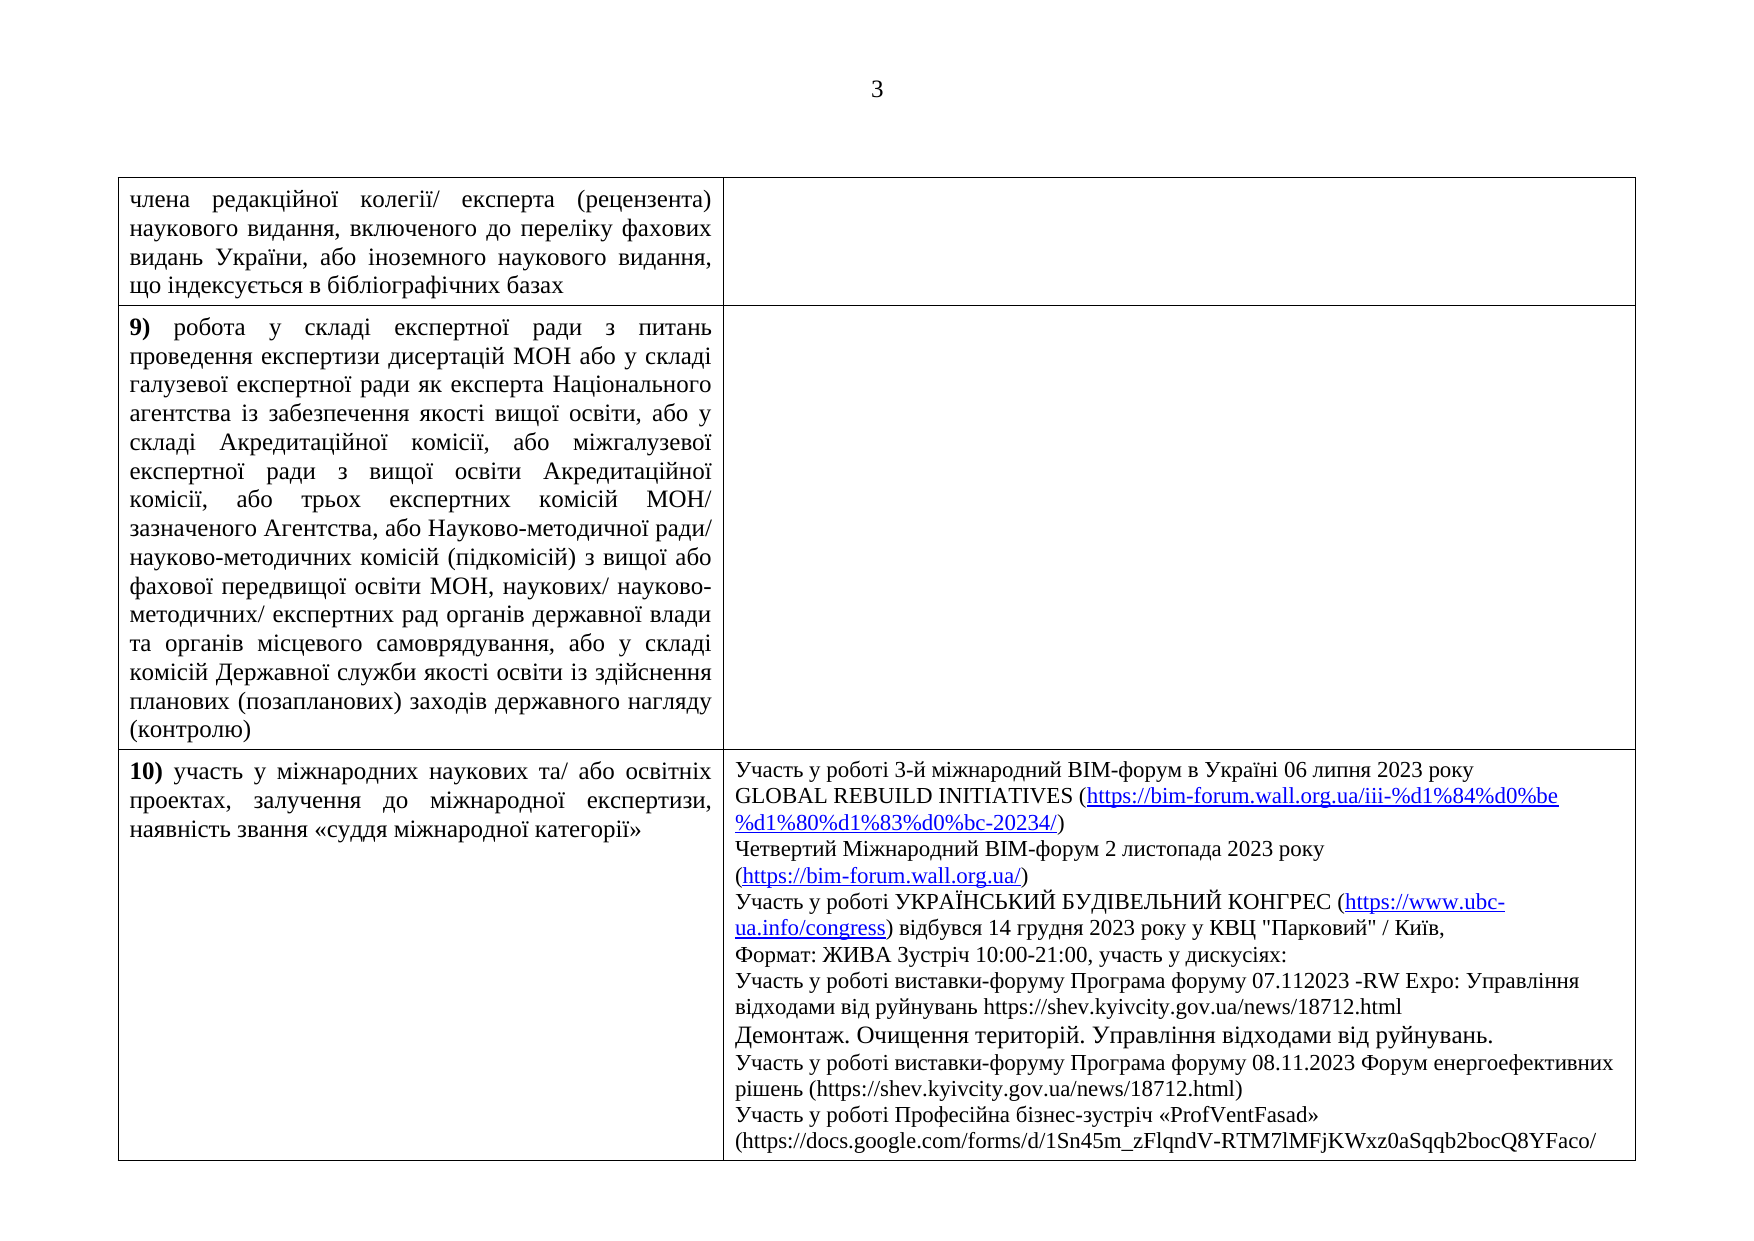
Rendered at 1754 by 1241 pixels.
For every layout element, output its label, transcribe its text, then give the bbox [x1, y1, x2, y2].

table_cell 9) робота у складі експертної ради з питань проведення експертизи дисертацій МОН або у складі галузевої експертної ради як експерта Національного агентства із забезпечення якості вищої освіти, або у складі Акредитаційної комісії, або міжгалузевої експертної ради з вищої освіти Акредитаційної комісії, або трьох експертних комісій МОН/ зазначеного Агентства, або Науково-методичної ради/ науково-методичних комісій (підкомісій) з вищої або фахової передвищої освіти МОН, наукових/ науково-методичних/ експертних рад органів державної влади та органів місцевого самоврядування, або у складі комісій Державної служби якості освіти із здійснення планових (позапланових) заходів державного нагляду (контролю) [119, 306, 723, 749]
table_cell [724, 178, 1635, 305]
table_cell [119, 178, 723, 305]
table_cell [119, 750, 723, 1160]
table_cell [724, 750, 1635, 1160]
table_cell [724, 306, 1635, 749]
